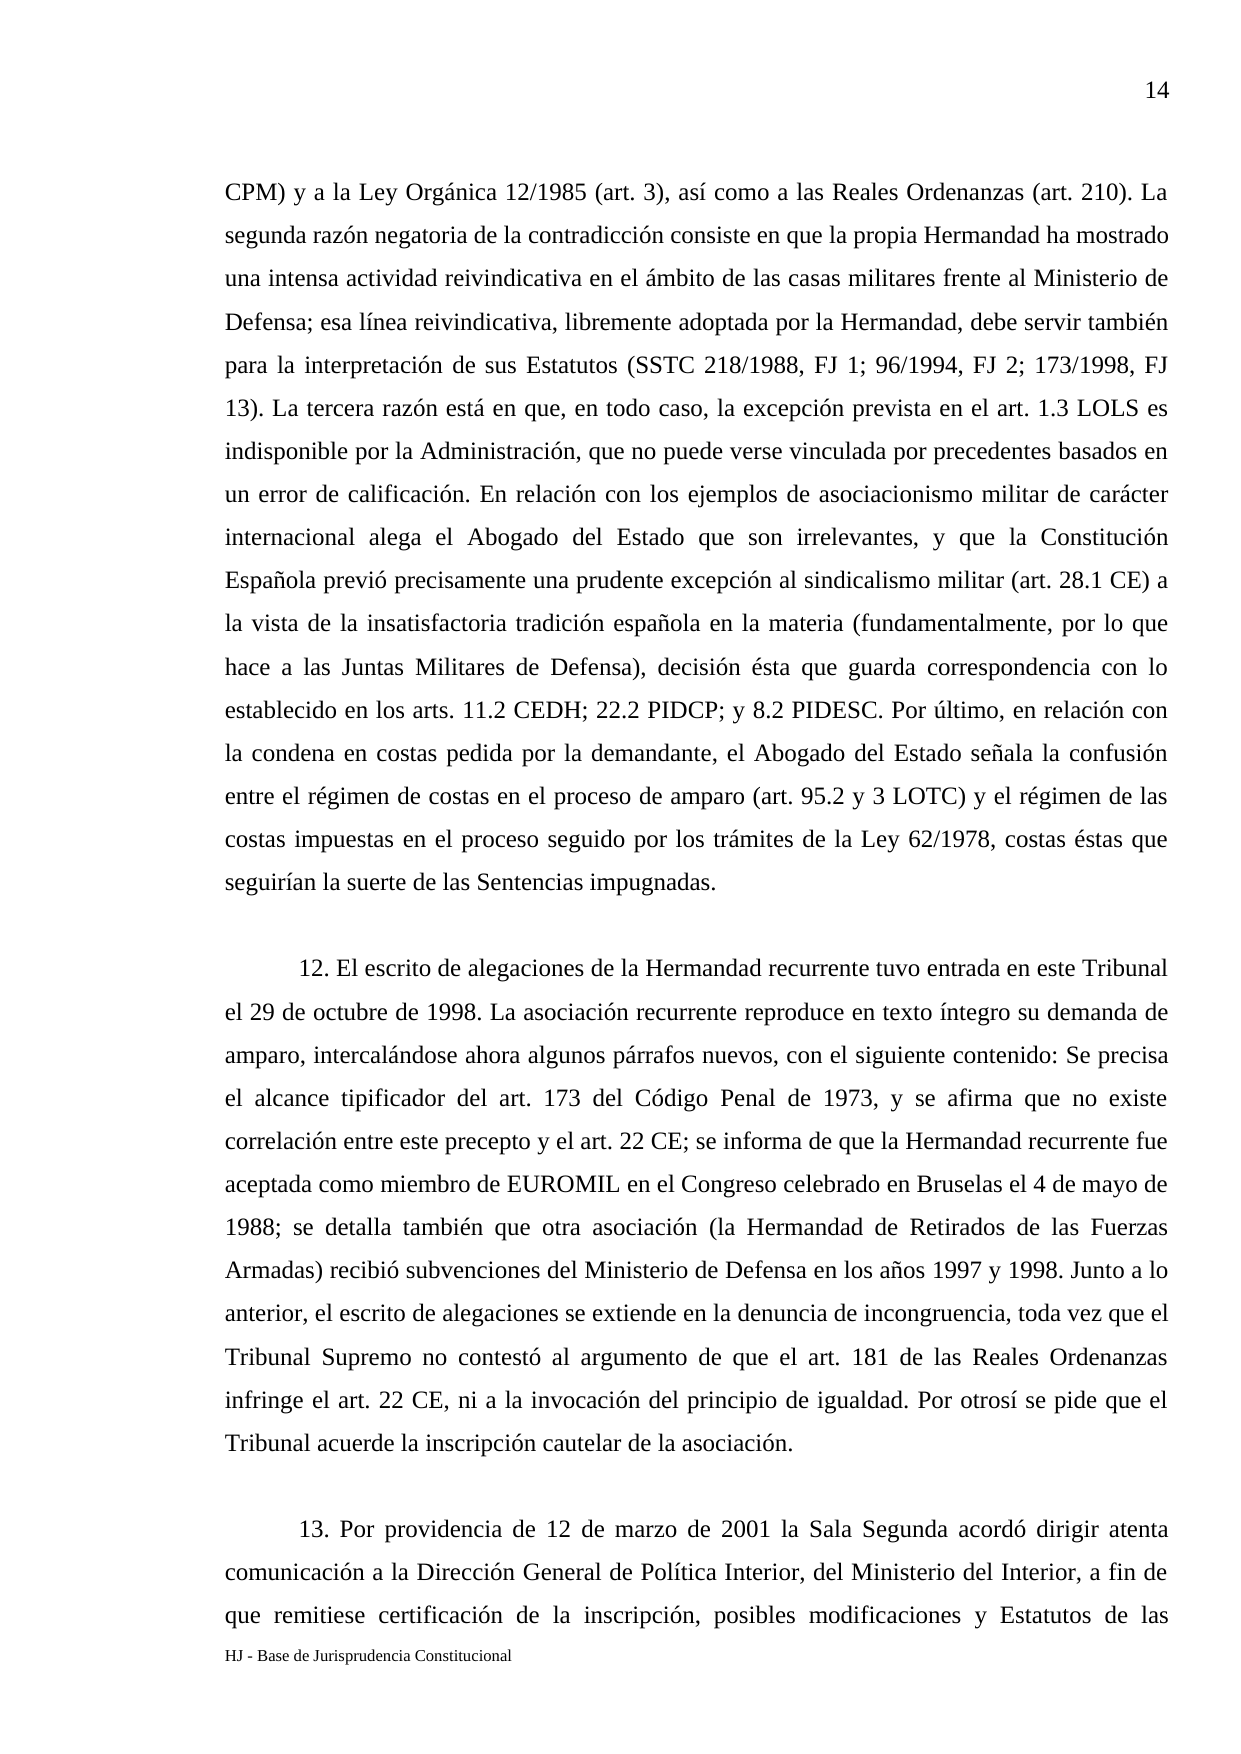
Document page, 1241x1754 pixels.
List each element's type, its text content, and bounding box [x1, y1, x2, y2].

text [224, 1514, 1169, 1629]
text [224, 177, 1169, 896]
text 12. El escrito de alegaciones de la Hermandad recurrente tuvo entrada en este Tribunal el 29 de octubre de 1998. La asociación recurrente reproduce en texto íntegro su demanda de amparo, intercalándose ahora algunos párrafos nuevos, con el siguiente contenido: Se precisa el alcance tipificador del art. 173 del Código Penal de 1973, y se afirma que no existe correlación entre este precepto y el art. 22 CE; se informa de que la Hermandad recurrente fue aceptada como miembro de EUROMIL en el Congreso celebrado en Bruselas el 4 de mayo de 1988; se detalla también que otra asociación (la Hermandad de Retirados de las Fuerzas Armadas) recibió subvenciones del Ministerio de Defensa en los años 1997 y 1998. Junto a lo anterior, el escrito de alegaciones se extiende en la denuncia de incongruencia, toda vez que el Tribunal Supremo no contestó al argumento de que el art. 181 de las Reales Ordenanzas infringe el art. 22 CE, ni a la invocación del principio de igualdad. Por otrosí se pide que el Tribunal acuerde la inscripción cautelar de la asociación. [224, 953, 1169, 1457]
